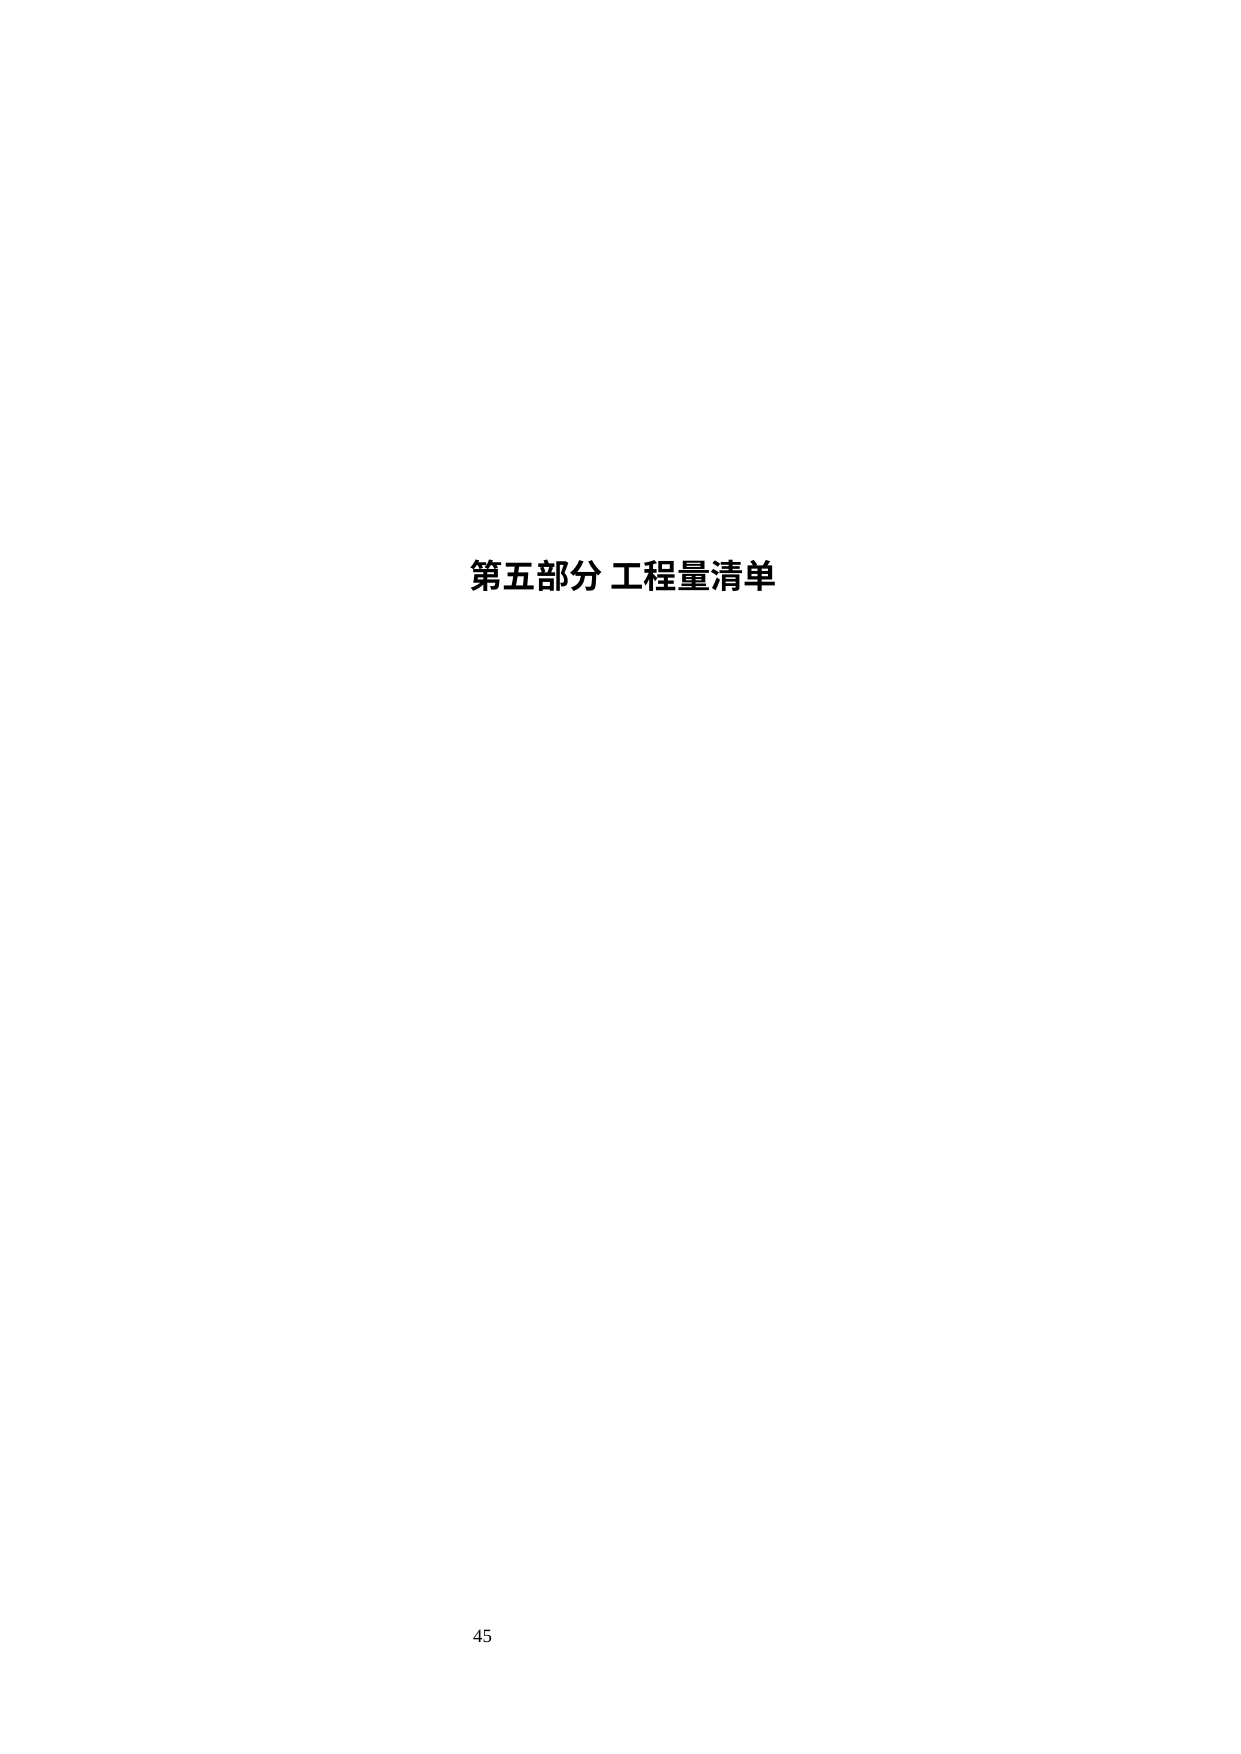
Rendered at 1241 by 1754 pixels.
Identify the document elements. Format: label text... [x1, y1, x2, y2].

list 工程量清单 [148, 542, 1098, 607]
